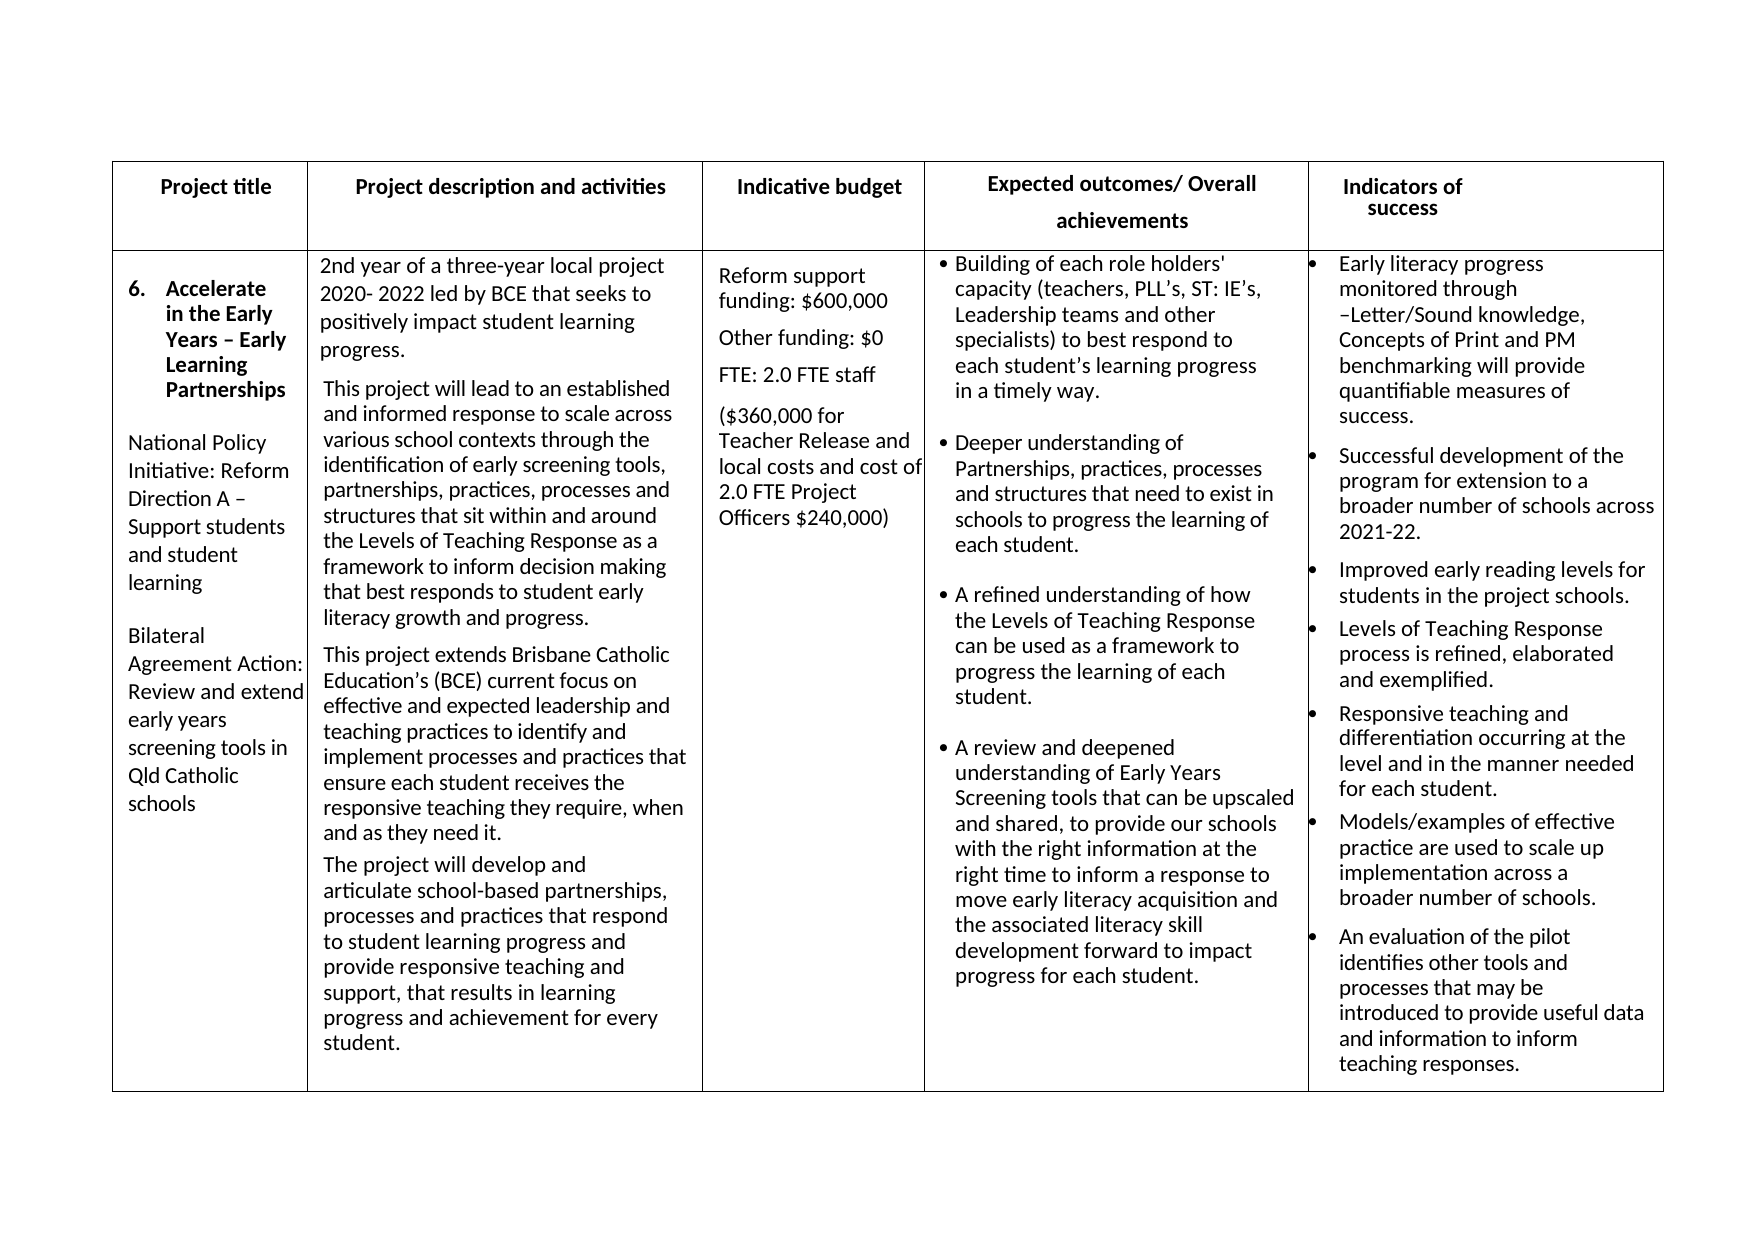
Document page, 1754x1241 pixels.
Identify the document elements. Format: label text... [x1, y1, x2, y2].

table_header Project title [113, 162, 307, 250]
table_cell Early literacy progress monitored through –Letter/Sound knowledge, Concepts of Print and PM benchmarking will provide quantifiable measures of success. Successful development of the program for extension to a broader number of schools across 2021-22. Improved early reading levels for students in the project schools. Levels of Teaching Response process is refined, elaborated and exemplified. Responsive teaching and differentiation occurring at the level and in the manner needed for each student. Models/examples of effective practice are used to scale up implementation across a broader number of schools. An evaluation of the pilot identifies other tools and processes that may be introduced to provide useful data and information to inform teaching responses. [1309, 251, 1663, 1091]
table_cell Reform support funding: $600,000 Other funding: $0 FTE: 2.0 FTE staff ($360,000 for Teacher Release and local costs and cost of 2.0 FTE Project Officers $240,000) [703, 251, 924, 1091]
table_header Indicative budget [703, 162, 924, 250]
table_header Expected outcomes/ Overall achievements [925, 162, 1308, 250]
table_cell 2nd year of a three-year local project 2020- 2022 led by BCE that seeks to positively impact student learning progress. This project will lead to an established and informed response to scale across various school contexts through the identification of early screening tools, partnerships, practices, processes and structures that sit within and around the Levels of Teaching Response as a framework to inform decision making that best responds to student early literacy growth and progress. This project extends Brisbane Catholic Education’s (BCE) current focus on effective and expected leadership and teaching practices to identify and implement processes and practices that ensure each student receives the responsive teaching they require, when and as they need it. The project will develop and articulate school-based partnerships, processes and practices that respond to student learning progress and provide responsive teaching and support, that results in learning progress and achievement for every student. [308, 251, 702, 1091]
table_cell Building of each role holders' capacity (teachers, PLL’s, ST: IE’s, Leadership teams and other specialists) to best respond to each student’s learning progress in a timely way. Deeper understanding of Partnerships, practices, processes and structures that need to exist in schools to progress the learning of each student. A refined understanding of how the Levels of Teaching Response can be used as a framework to progress the learning of each student. A review and deepened understanding of Early Years Screening tools that can be upscaled and shared, to provide our schools with the right information at the right time to inform a response to move early literacy acquisition and the associated literacy skill development forward to impact progress for each student. [925, 251, 1308, 1091]
table_header Indicators of success [1309, 162, 1663, 250]
table_cell 6. Accelerate in the Early Years – Early Learning Partnerships National Policy Initiative: Reform Direction A – Support students and student learning Bilateral Agreement Action: Review and extend early years screening tools in Qld Catholic schools [113, 251, 307, 1091]
table_header Project description and activities [308, 162, 702, 250]
